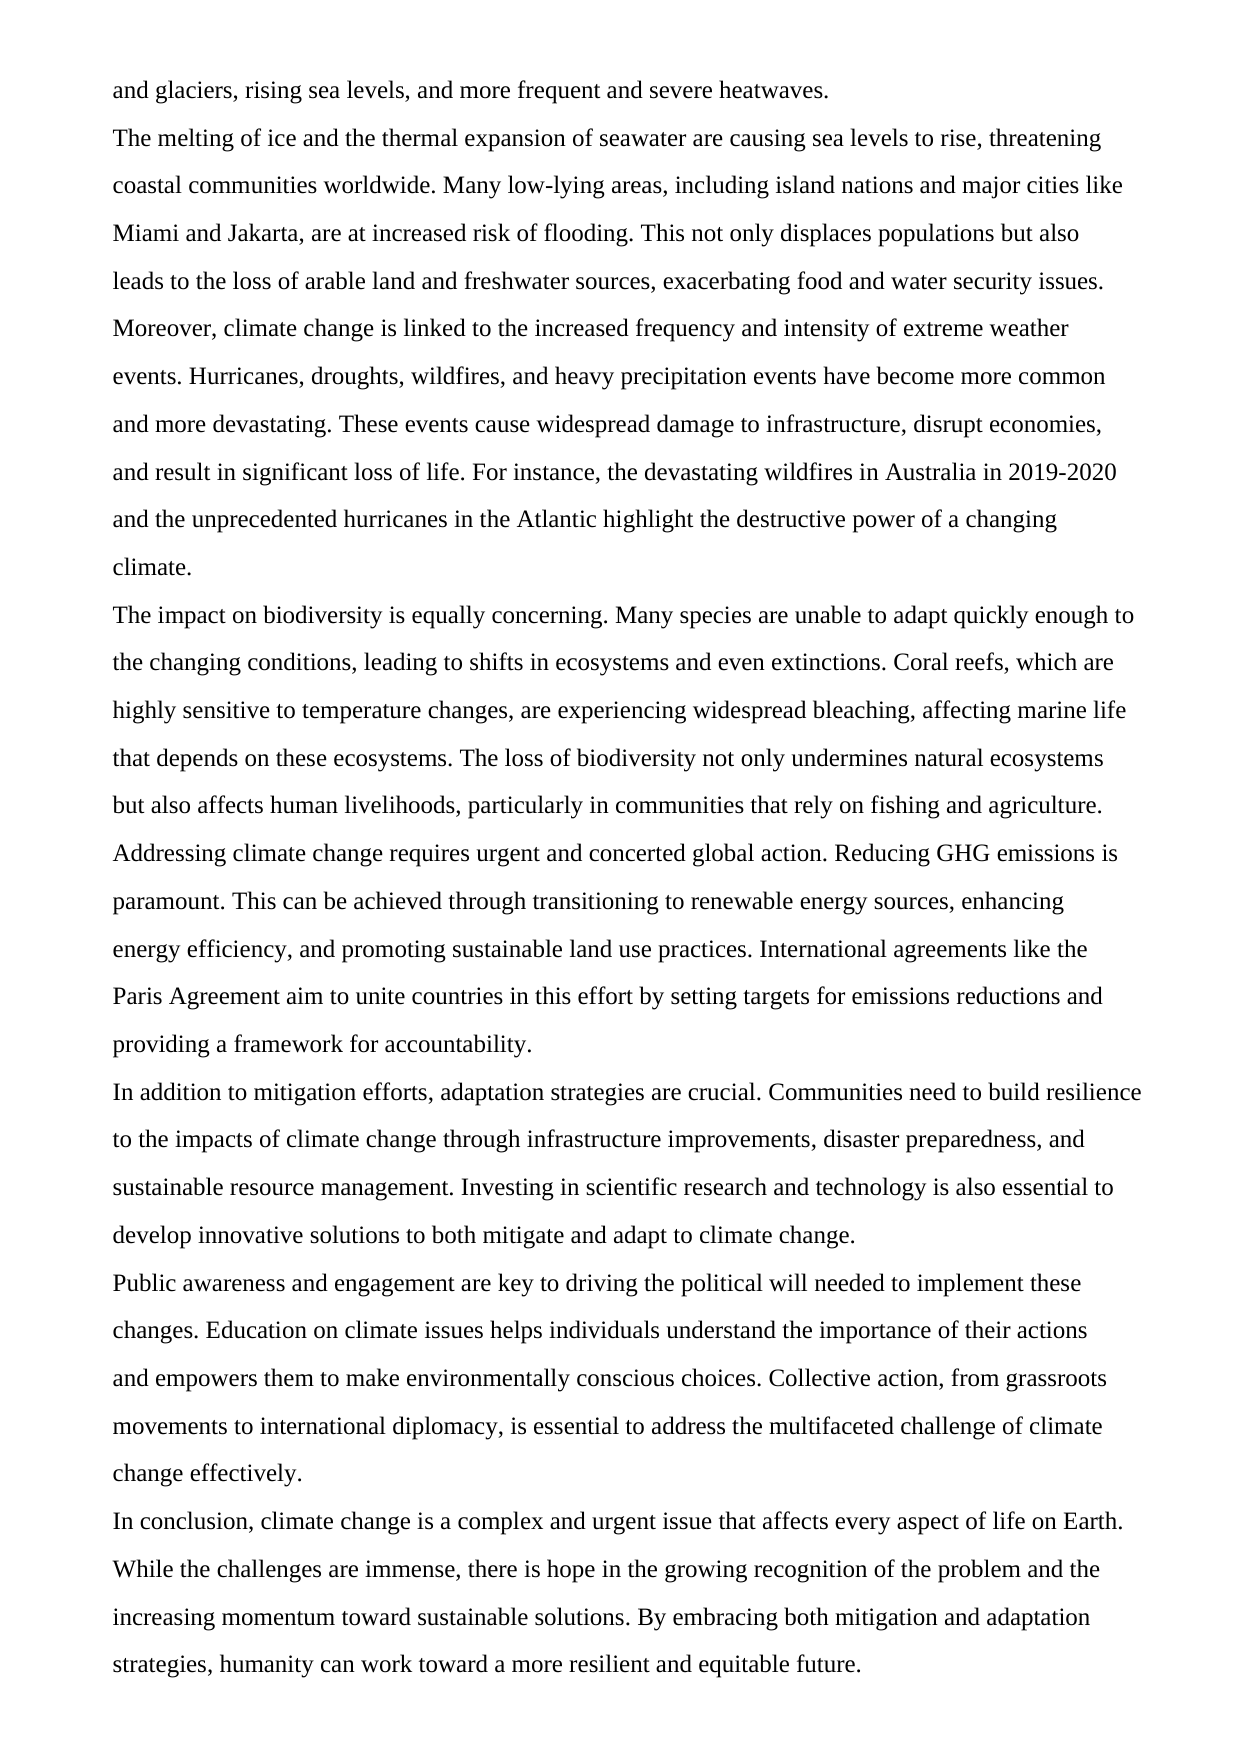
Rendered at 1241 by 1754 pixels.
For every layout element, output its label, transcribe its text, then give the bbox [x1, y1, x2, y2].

text movements to international diplomacy, is essential to address the multifaceted challenge of climate [112, 1411, 1165, 1439]
text and result in significant loss of life. For instance, the devastating wildfires in Australia in 2019-2020 [112, 457, 1165, 485]
text develop innovative solutions to both mitigate and adapt to climate change. [112, 1220, 1165, 1249]
text paramount. This can be achieved through transitioning to renewable energy sources, enhancing [112, 886, 1165, 915]
text Public awareness and engagement are key to driving the political will needed to implement these [112, 1268, 1165, 1296]
text Addressing climate change requires urgent and concerted global action. Reducing GHG emissions is [112, 838, 1165, 867]
text to the impacts of climate change through infrastructure improvements, disaster preparedness, and [112, 1124, 1165, 1153]
text increasing momentum toward sustainable solutions. By embracing both mitigation and adaptation [112, 1602, 1165, 1630]
text leads to the loss of arable land and freshwater sources, exacerbating food and water security issues. [112, 266, 1165, 294]
text Paris Agreement aim to unite countries in this effort by setting targets for emissions reductions and [112, 981, 1165, 1010]
text sustainable resource management. Investing in scientific research and technology is also essential to [112, 1172, 1165, 1201]
text events. Hurricanes, droughts, wildfires, and heavy precipitation events have become more common [112, 361, 1165, 390]
text that depends on these ecosystems. The loss of biodiversity not only undermines natural ecosystems [112, 743, 1165, 772]
text change effectively. [112, 1458, 1165, 1487]
text the changing conditions, leading to shifts in ecosystems and even extinctions. Coral reefs, which are [112, 647, 1165, 676]
text highly sensitive to temperature changes, are experiencing widespread bleaching, affecting marine life [112, 695, 1165, 724]
text While the challenges are immense, there is hope in the growing recognition of the problem and the [112, 1554, 1165, 1583]
text and empowers them to make environmentally conscious choices. Collective action, from grassroots [112, 1363, 1165, 1392]
text In conclusion, climate change is a complex and urgent issue that affects every aspect of life on Earth. [112, 1506, 1165, 1535]
text providing a framework for accountability. [112, 1029, 1165, 1058]
text The impact on biodiversity is equally concerning. Many species are unable to adapt quickly enough to [112, 600, 1165, 628]
text Moreover, climate change is linked to the increased frequency and intensity of extreme weather [112, 313, 1165, 342]
text energy efficiency, and promoting sustainable land use practices. International agreements like the [112, 934, 1165, 962]
text and the unprecedented hurricanes in the Atlantic highlight the destructive power of a changing [112, 504, 1165, 533]
text The melting of ice and the thermal expansion of seawater are causing sea levels to rise, threatening [112, 123, 1165, 151]
text strategies, humanity can work toward a more resilient and equitable future. [112, 1649, 1165, 1678]
text coastal communities worldwide. Many low-lying areas, including island nations and major cities like [112, 170, 1165, 199]
text climate. [112, 552, 1165, 581]
text but also affects human livelihoods, particularly in communities that rely on fishing and agriculture. [112, 791, 1165, 819]
text changes. Education on climate issues helps individuals understand the importance of their actions [112, 1315, 1165, 1344]
text and more devastating. These events cause widespread damage to infrastructure, disrupt economies, [112, 409, 1165, 438]
text and glaciers, rising sea levels, and more frequent and severe heatwaves. [112, 75, 1165, 104]
text In addition to mitigation efforts, adaptation strategies are crucial. Communities need to build resilience [112, 1077, 1165, 1106]
text Miami and Jakarta, are at increased risk of flooding. This not only displaces populations but also [112, 218, 1165, 247]
